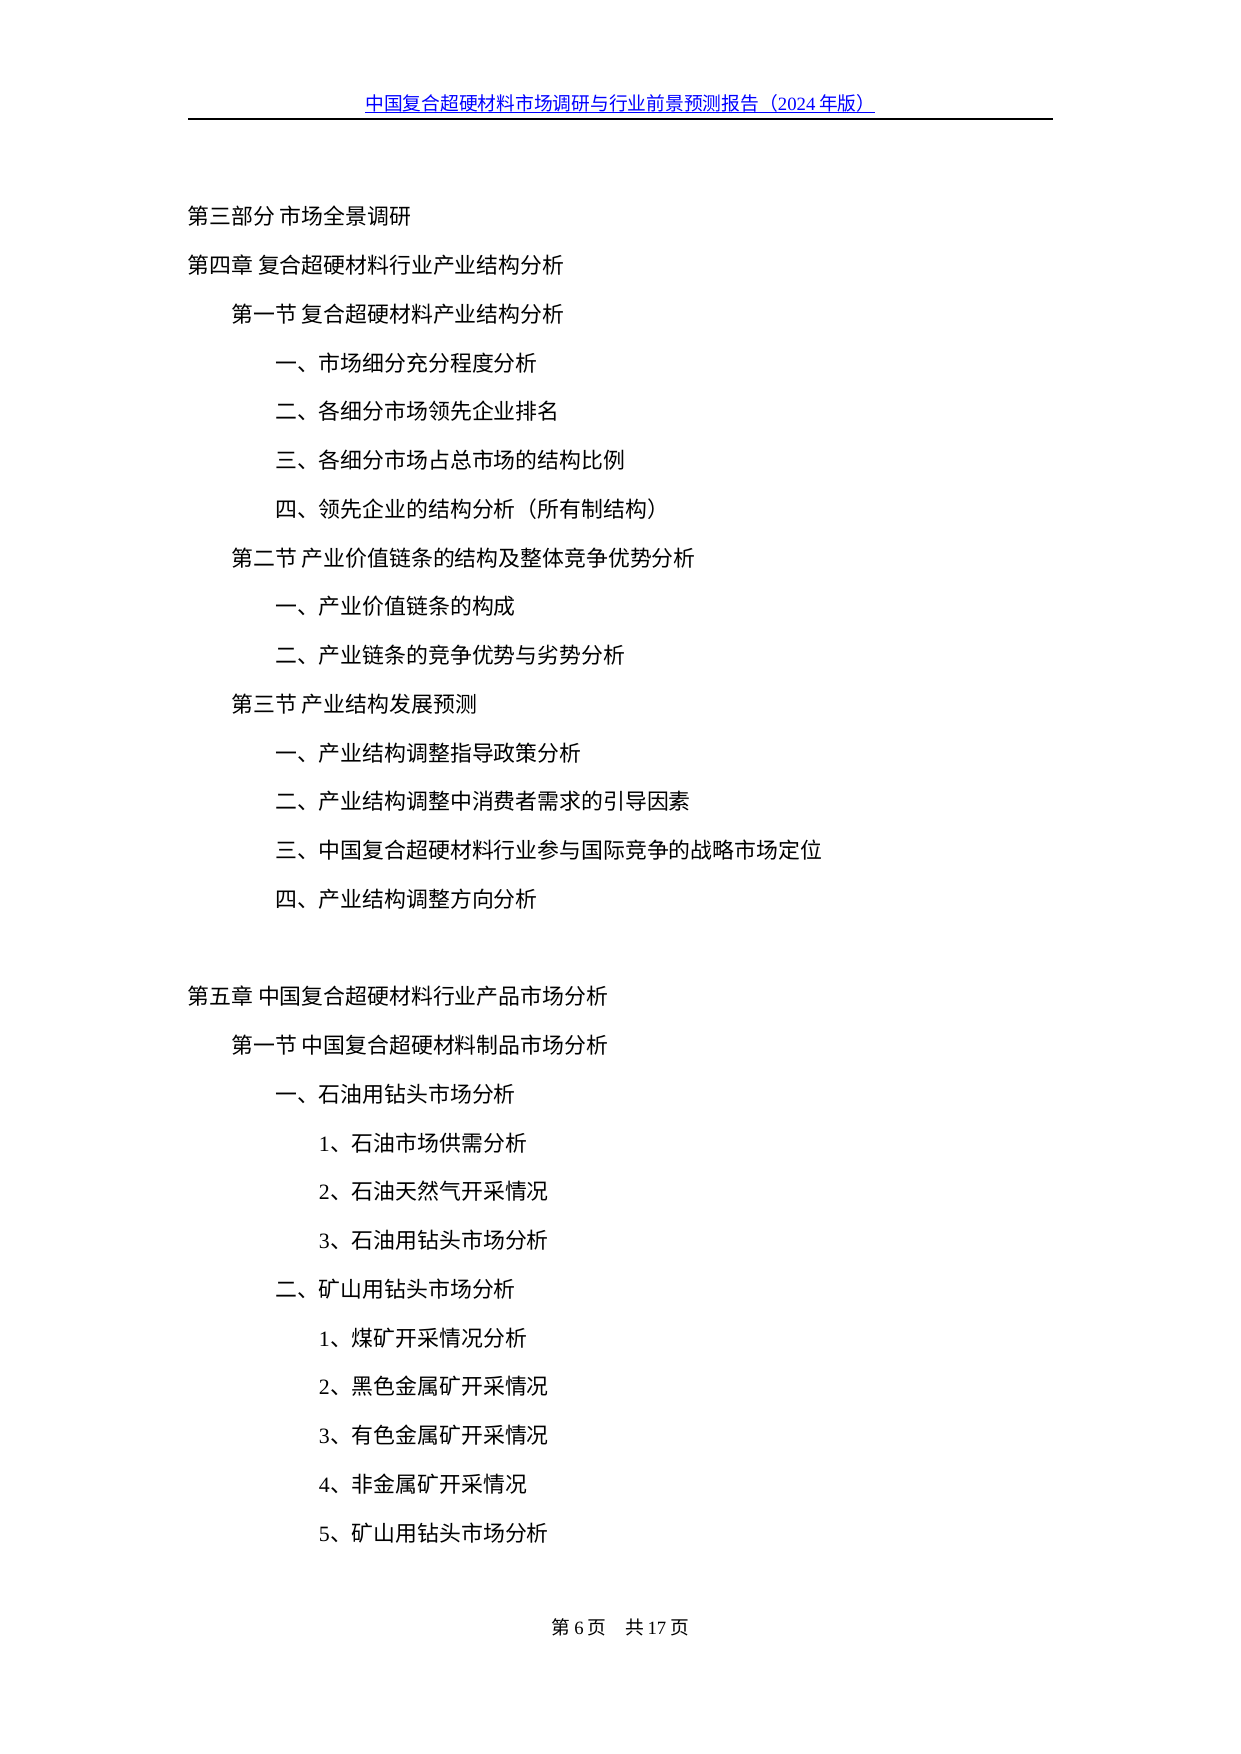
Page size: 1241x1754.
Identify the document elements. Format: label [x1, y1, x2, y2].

text [187, 150, 1053, 1548]
